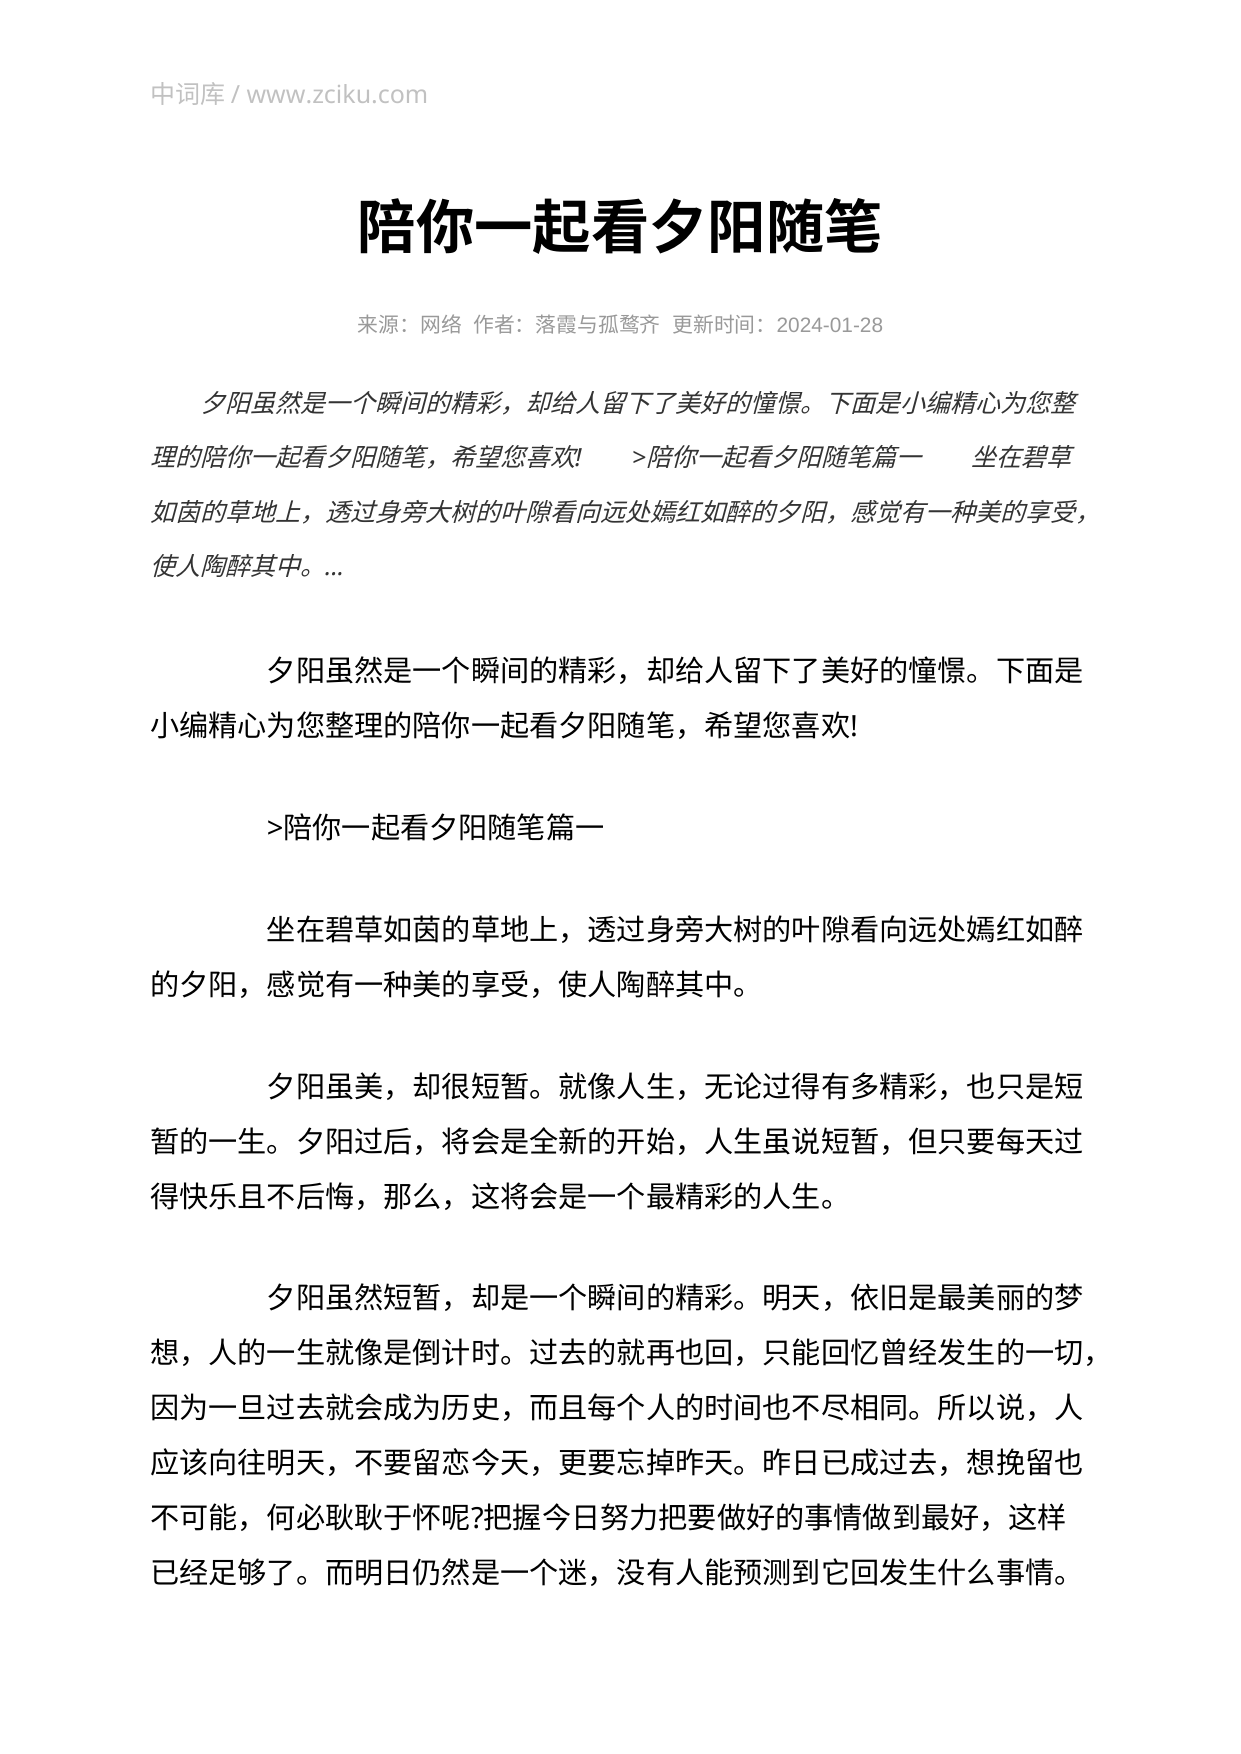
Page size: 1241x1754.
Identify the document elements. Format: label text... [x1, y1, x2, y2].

subtitle 陪你一起看夕阳随笔 [150, 181, 1090, 266]
text 夕阳虽然是一个瞬间的精彩，却给人留下了美好的憧憬。下面是小编精心为您整理的陪你一起看夕阳随笔，希望您喜欢! >陪你一起看夕阳随笔篇一 坐在碧草如茵的草地上，透过身旁大树的叶隙看向远处嫣红如醉的夕阳，感觉有一种美的享受，使人陶醉其中。... [150, 383, 1090, 583]
text 夕阳虽然是一个瞬间的精彩，却给人留下了美好的憧憬。下面是小编精心为您整理的陪你一起看夕阳随笔，希望您喜欢! [150, 648, 1090, 745]
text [150, 1275, 1090, 1592]
text 夕阳虽美，却很短暂。就像人生，无论过得有多精彩，也只是短暂的一生。夕阳过后，将会是全新的开始，人生虽说短暂，但只要每天过得快乐且不后悔，那么，这将会是一个最精彩的人生。 [150, 1063, 1090, 1215]
text >陪你一起看夕阳随笔篇一 [150, 805, 1090, 847]
text 来源：网络 作者：落霞与孤鹜齐 更新时间：2024-01-28 [150, 313, 1090, 337]
text 坐在碧草如茵的草地上，透过身旁大树的叶隙看向远处嫣红如醉的夕阳，感觉有一种美的享受，使人陶醉其中。 [150, 907, 1090, 1004]
